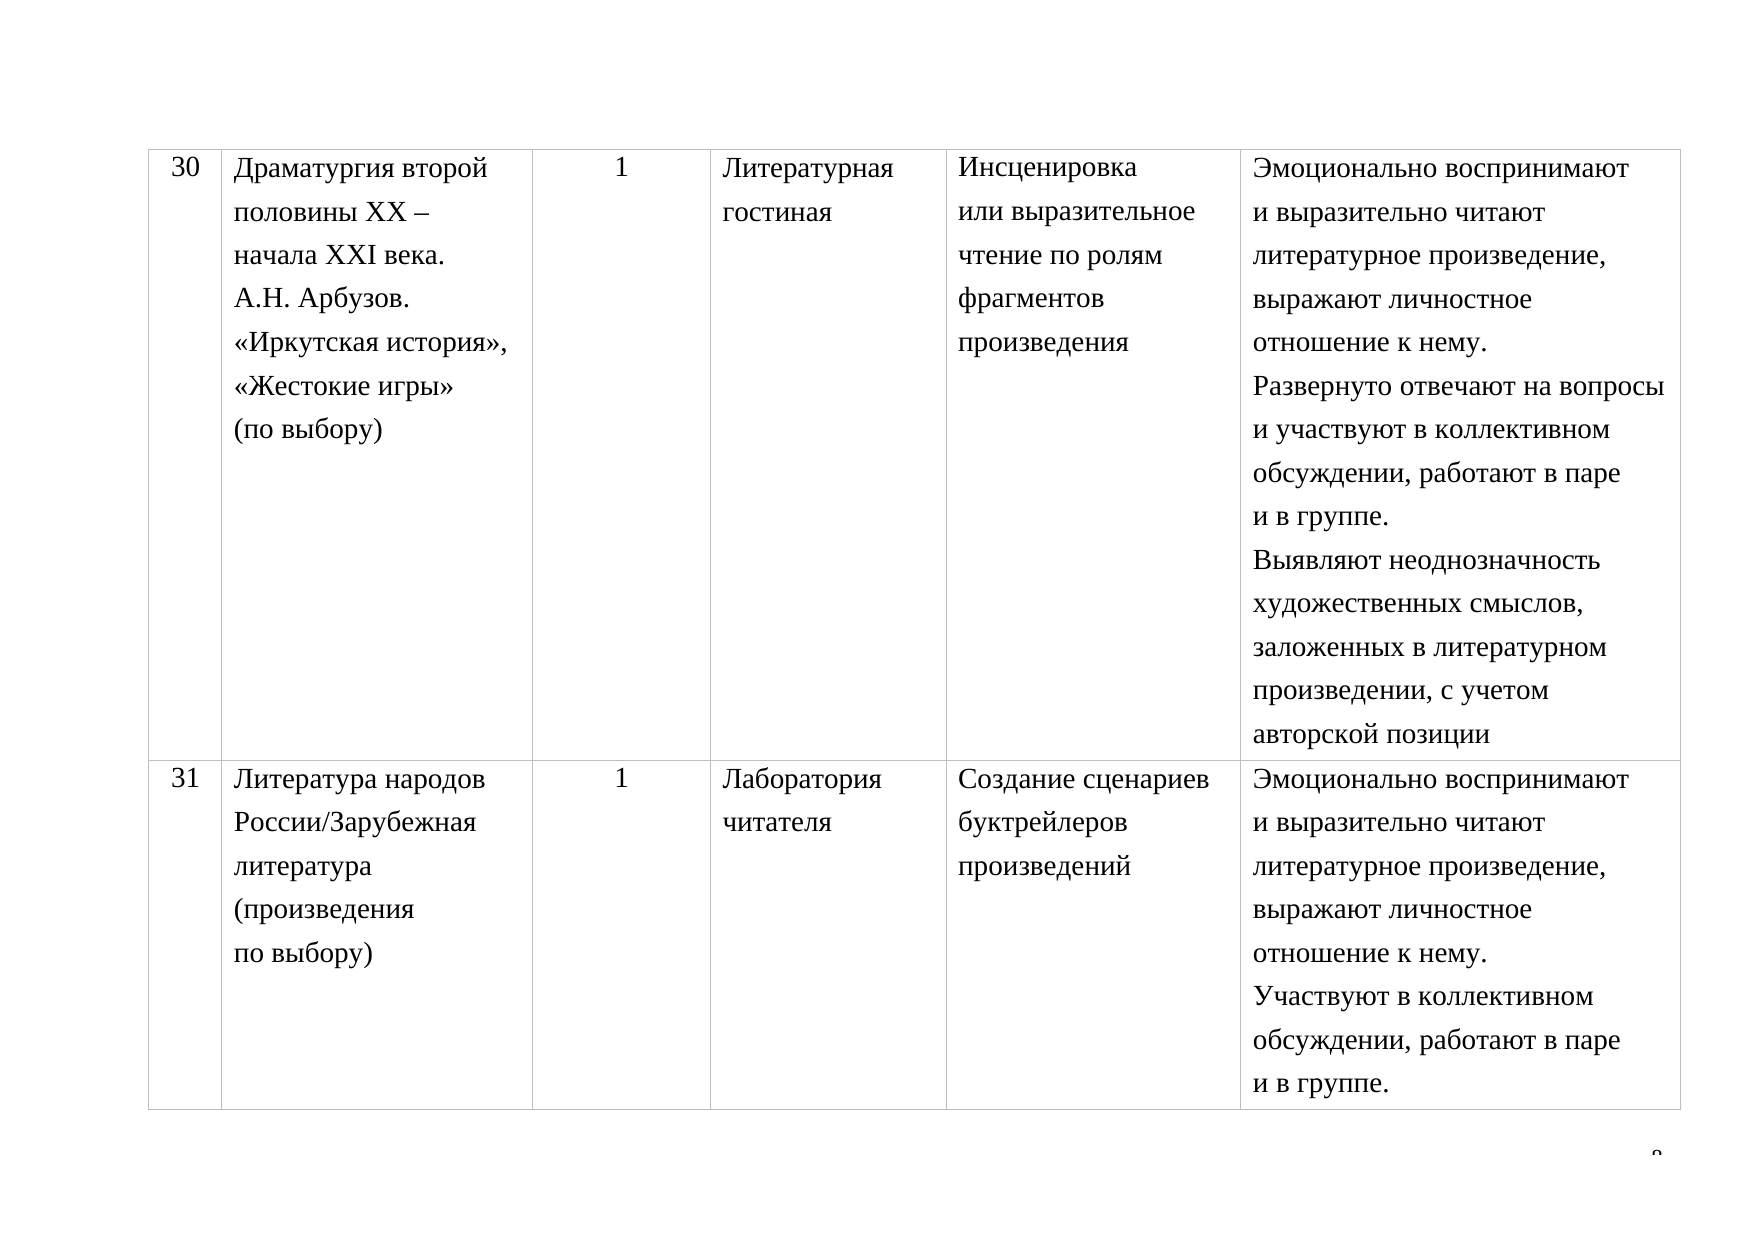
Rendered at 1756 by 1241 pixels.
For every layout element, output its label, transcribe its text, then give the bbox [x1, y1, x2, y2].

table_cell Создание сценариев буктрейлеров произведений [947, 761, 1240, 1109]
table_header Драматургия второй половины XX – начала XXI века. А.Н. Арбузов. «Иркутская история», «Жестокие игры» (по выбору) [222, 150, 532, 760]
table_cell 1 [533, 761, 710, 1109]
table_cell 31 [149, 761, 221, 1109]
table_header Литературная гостиная [711, 150, 946, 760]
table_cell Литература народов России/Зарубежная литература (произведения по выбору) [222, 761, 532, 1109]
table_cell Лаборатория читателя [711, 761, 946, 1109]
table_header Инсценировка или выразительное чтение по ролям фрагментов произведения [947, 150, 1240, 760]
table_cell Эмоционально воспринимают и выразительно читают литературное произведение, выражают личностное отношение к нему. Участвуют в коллективном обсуждении, работают в паре и в группе. [1241, 761, 1680, 1109]
table_header 30 [149, 150, 221, 760]
table_header 1 [533, 150, 710, 760]
table_header Эмоционально воспринимают и выразительно читают литературное произведение, выражают личностное отношение к нему. Развернуто отвечают на вопросы и участвуют в коллективном обсуждении, работают в паре и в группе. Выявляют неоднозначность художественных смыслов, заложенных в литературном произведении, с учетом авторской позиции [1241, 150, 1680, 760]
